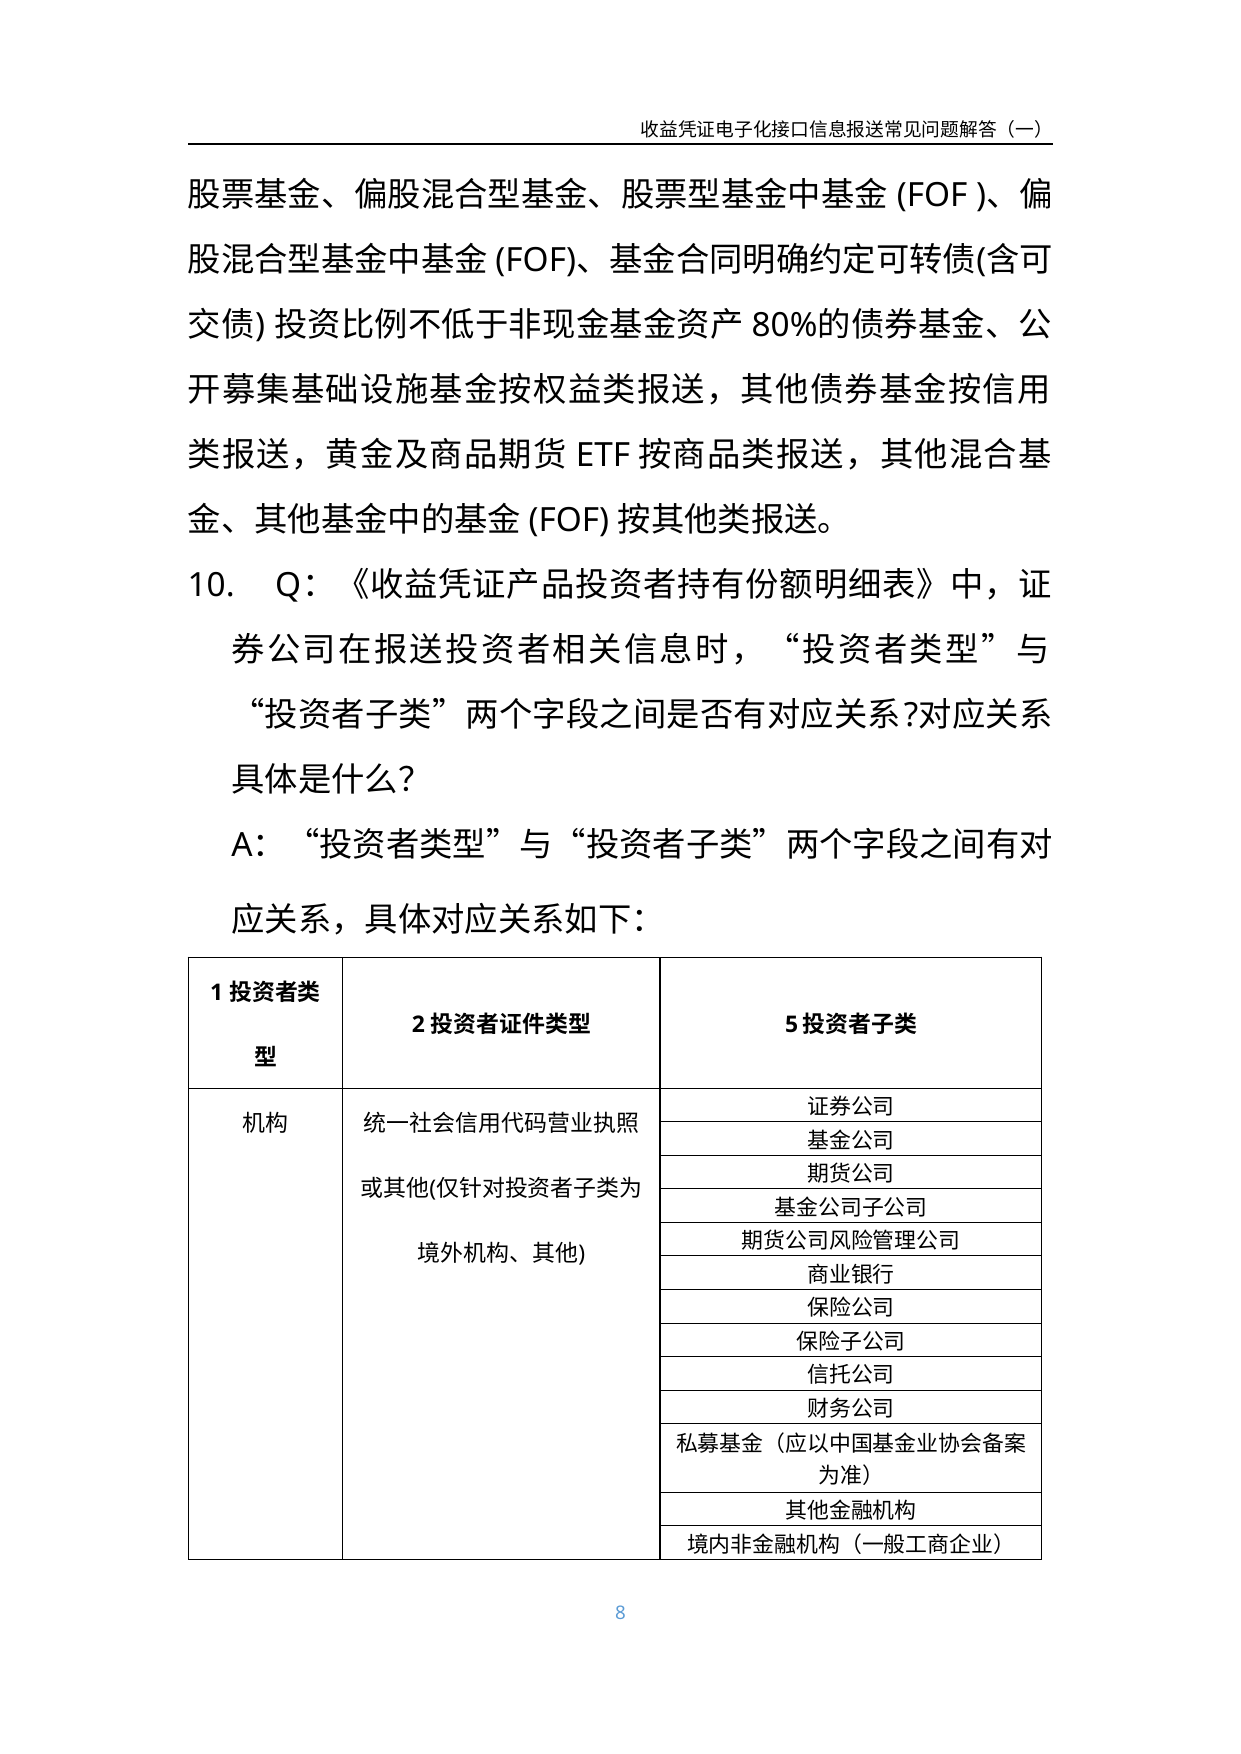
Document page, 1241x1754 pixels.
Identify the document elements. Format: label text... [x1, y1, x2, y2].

list Q：《收益凭证产品投资者持有份额明细表》中，证券公司在报送投资者相关信息时，“投资者类型”与“投资者子类”两个字段之间是否有对应关系?对应关系具体是什么？ [187, 550, 1053, 810]
table_cell 财务公司 [661, 1391, 1041, 1423]
table_cell 境内非金融机构（一般工商企业） [661, 1526, 1041, 1559]
table_header 5投资者子类 [661, 958, 1041, 1088]
table_header 2 投资者证件类型 [343, 958, 659, 1088]
table_cell 统一社会信用代码营业执照或其他(仅针对投资者子类为境外机构、其他) [343, 1089, 659, 1559]
table_cell 证券公司 [661, 1089, 1041, 1121]
table_cell 基金公司 [661, 1122, 1041, 1155]
table_cell 私募基金（应以中国基金业协会备案为准） [661, 1424, 1041, 1492]
table_header 1 投资者类型 [189, 958, 342, 1088]
table_cell 基金公司子公司 [661, 1189, 1041, 1222]
table_cell 保险公司 [661, 1290, 1041, 1322]
table_cell 保险子公司 [661, 1324, 1041, 1356]
table_cell 其他金融机构 [661, 1493, 1041, 1525]
list A：“投资者类型”与“投资者子类”两个字段之间有对应关系，具体对应关系如下： [231, 810, 1053, 949]
table_cell 期货公司风险管理公司 [661, 1223, 1041, 1255]
table_cell 机构 [189, 1089, 342, 1559]
table_cell 期货公司 [661, 1156, 1041, 1188]
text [187, 160, 1053, 550]
table_cell 商业银行 [661, 1256, 1041, 1289]
table_cell 信托公司 [661, 1357, 1041, 1389]
